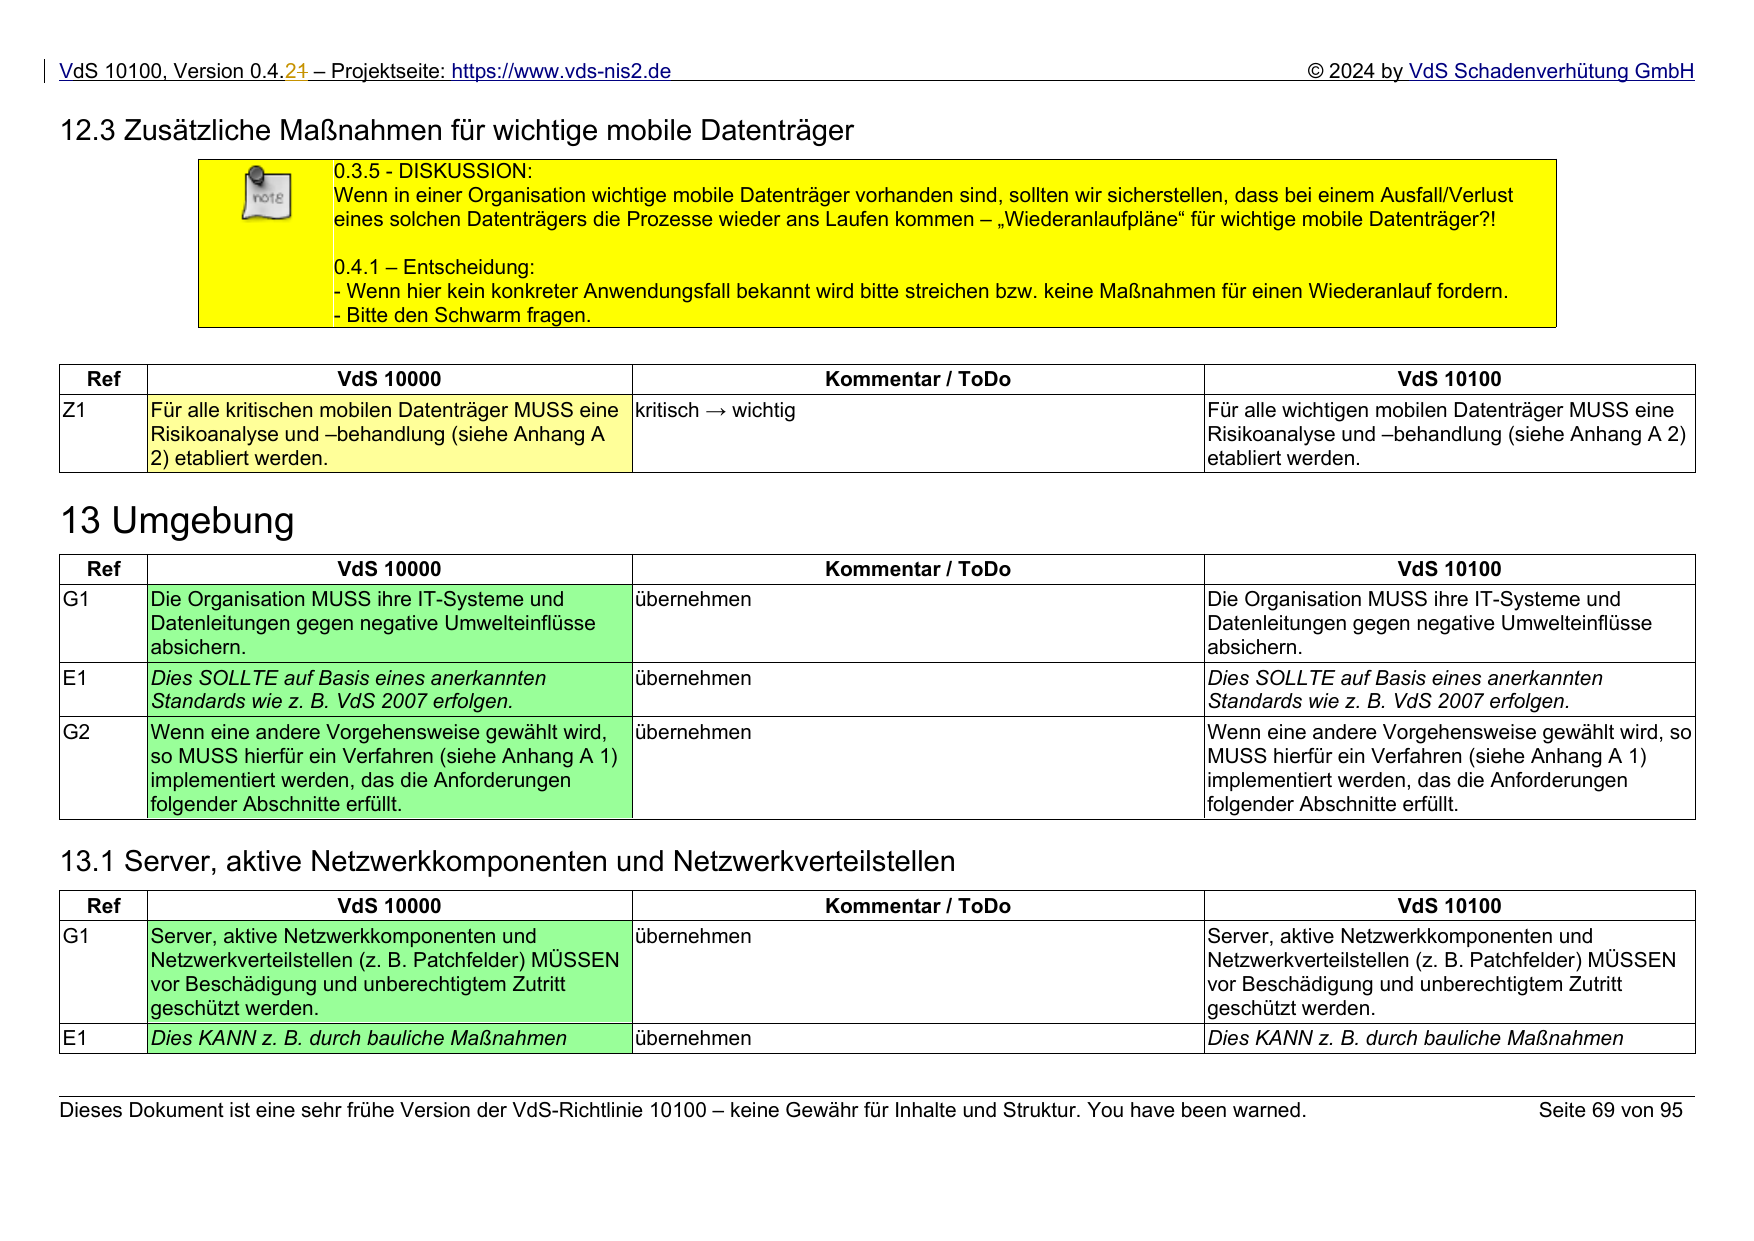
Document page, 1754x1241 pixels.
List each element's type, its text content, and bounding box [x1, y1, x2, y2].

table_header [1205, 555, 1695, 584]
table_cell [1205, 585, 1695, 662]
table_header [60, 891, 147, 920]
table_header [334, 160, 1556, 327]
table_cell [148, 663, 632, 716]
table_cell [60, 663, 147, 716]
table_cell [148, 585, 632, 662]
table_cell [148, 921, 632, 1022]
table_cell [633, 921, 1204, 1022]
subtitle 13 Umgebung [59, 498, 1695, 541]
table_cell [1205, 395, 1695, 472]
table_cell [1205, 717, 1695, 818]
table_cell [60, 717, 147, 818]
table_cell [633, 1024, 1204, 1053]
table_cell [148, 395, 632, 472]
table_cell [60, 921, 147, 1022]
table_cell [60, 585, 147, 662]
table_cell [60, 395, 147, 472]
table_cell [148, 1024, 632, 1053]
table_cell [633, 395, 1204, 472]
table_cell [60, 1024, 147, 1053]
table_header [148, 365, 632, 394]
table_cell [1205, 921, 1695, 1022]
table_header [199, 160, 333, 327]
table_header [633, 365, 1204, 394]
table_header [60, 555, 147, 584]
subtitle 12.3 Zusätzliche Maßnahmen für wichtige mobile Datenträger [59, 112, 1695, 146]
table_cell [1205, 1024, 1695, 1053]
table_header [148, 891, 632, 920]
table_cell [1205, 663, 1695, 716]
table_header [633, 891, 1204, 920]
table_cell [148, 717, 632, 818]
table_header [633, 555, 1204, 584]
subtitle 13.1 Server, aktive Netzwerkkomponenten und Netzwerkverteilstellen [59, 844, 1695, 877]
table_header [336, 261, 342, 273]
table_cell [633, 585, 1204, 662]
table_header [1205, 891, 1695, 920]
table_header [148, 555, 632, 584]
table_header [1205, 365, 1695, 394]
picture [228, 159, 304, 234]
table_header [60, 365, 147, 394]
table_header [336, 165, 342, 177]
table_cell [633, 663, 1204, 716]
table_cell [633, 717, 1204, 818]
